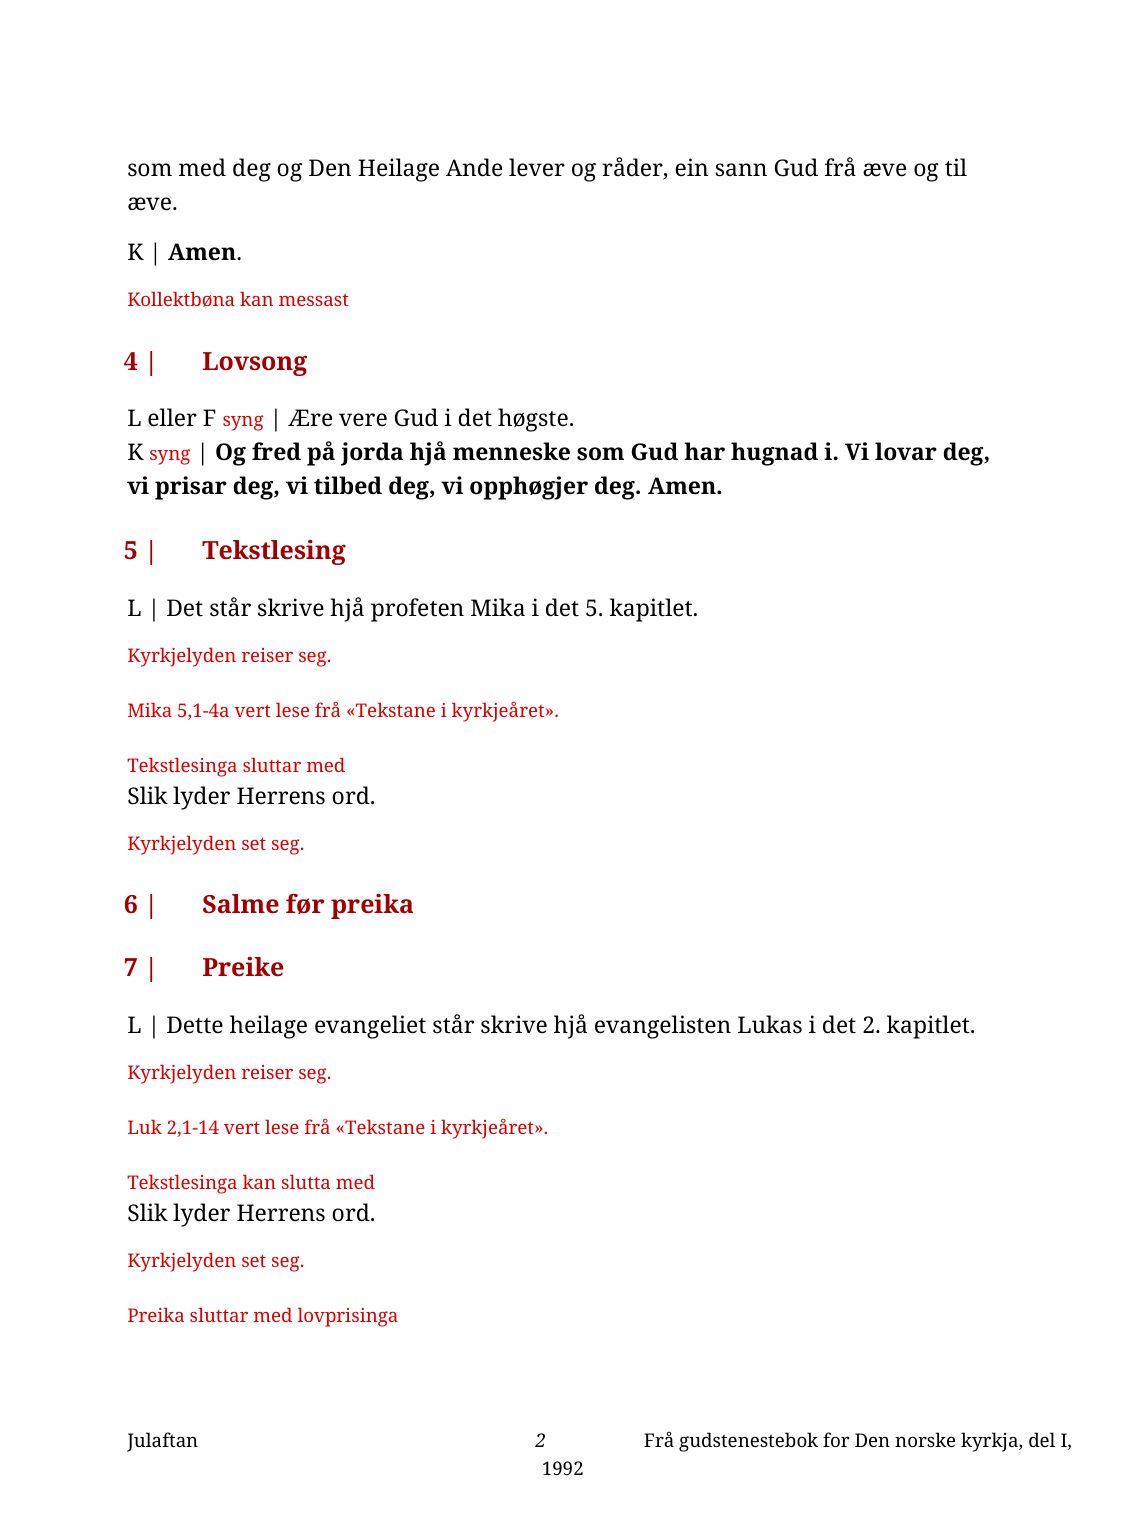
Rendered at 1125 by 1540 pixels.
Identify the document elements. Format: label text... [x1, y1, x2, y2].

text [127, 152, 998, 217]
text Kyrkjelyden reiser seg. [127, 642, 998, 668]
text Mika 5,1-4a vert lese frå «Tekstane i kyrkjeåret». [127, 697, 998, 723]
text Slik lyder Herrens ord. [127, 780, 998, 811]
text Preika sluttar med lovprisinga [127, 1302, 998, 1328]
text Slik lyder Herrens ord. [127, 1197, 998, 1228]
text K syng | Og fred på jorda hjå menneske som Gud har hugnad i. Vi lovar deg, vi prisar deg, vi tilbed deg, vi opphøgjer deg. Amen. [127, 436, 998, 501]
subtitle Lovsong [164, 343, 998, 377]
text K | Amen. [127, 236, 998, 267]
text Tekstlesinga sluttar med [127, 752, 998, 778]
text Kyrkjelyden reiser seg. [127, 1059, 998, 1085]
text L eller F syng | Ære vere Gud i det høgste. [127, 402, 998, 434]
text Tekstlesinga kan slutta med [127, 1169, 998, 1195]
text L | Det står skrive hjå profeten Mika i det 5. kapitlet. [127, 592, 998, 623]
subtitle Preike [164, 950, 998, 984]
text Luk 2,1-14 vert lese frå «Tekstane i kyrkjeåret». [127, 1114, 998, 1140]
text L | Dette heilage evangeliet står skrive hjå evangelisten Lukas i det 2. kapitlet. [127, 1009, 998, 1040]
subtitle Salme før preika [164, 887, 998, 921]
text Kyrkjelyden set seg. [127, 830, 998, 856]
text Kyrkjelyden set seg. [127, 1247, 998, 1273]
text Kollektbøna kan messast [127, 287, 998, 312]
subtitle Tekstlesing [164, 533, 998, 567]
